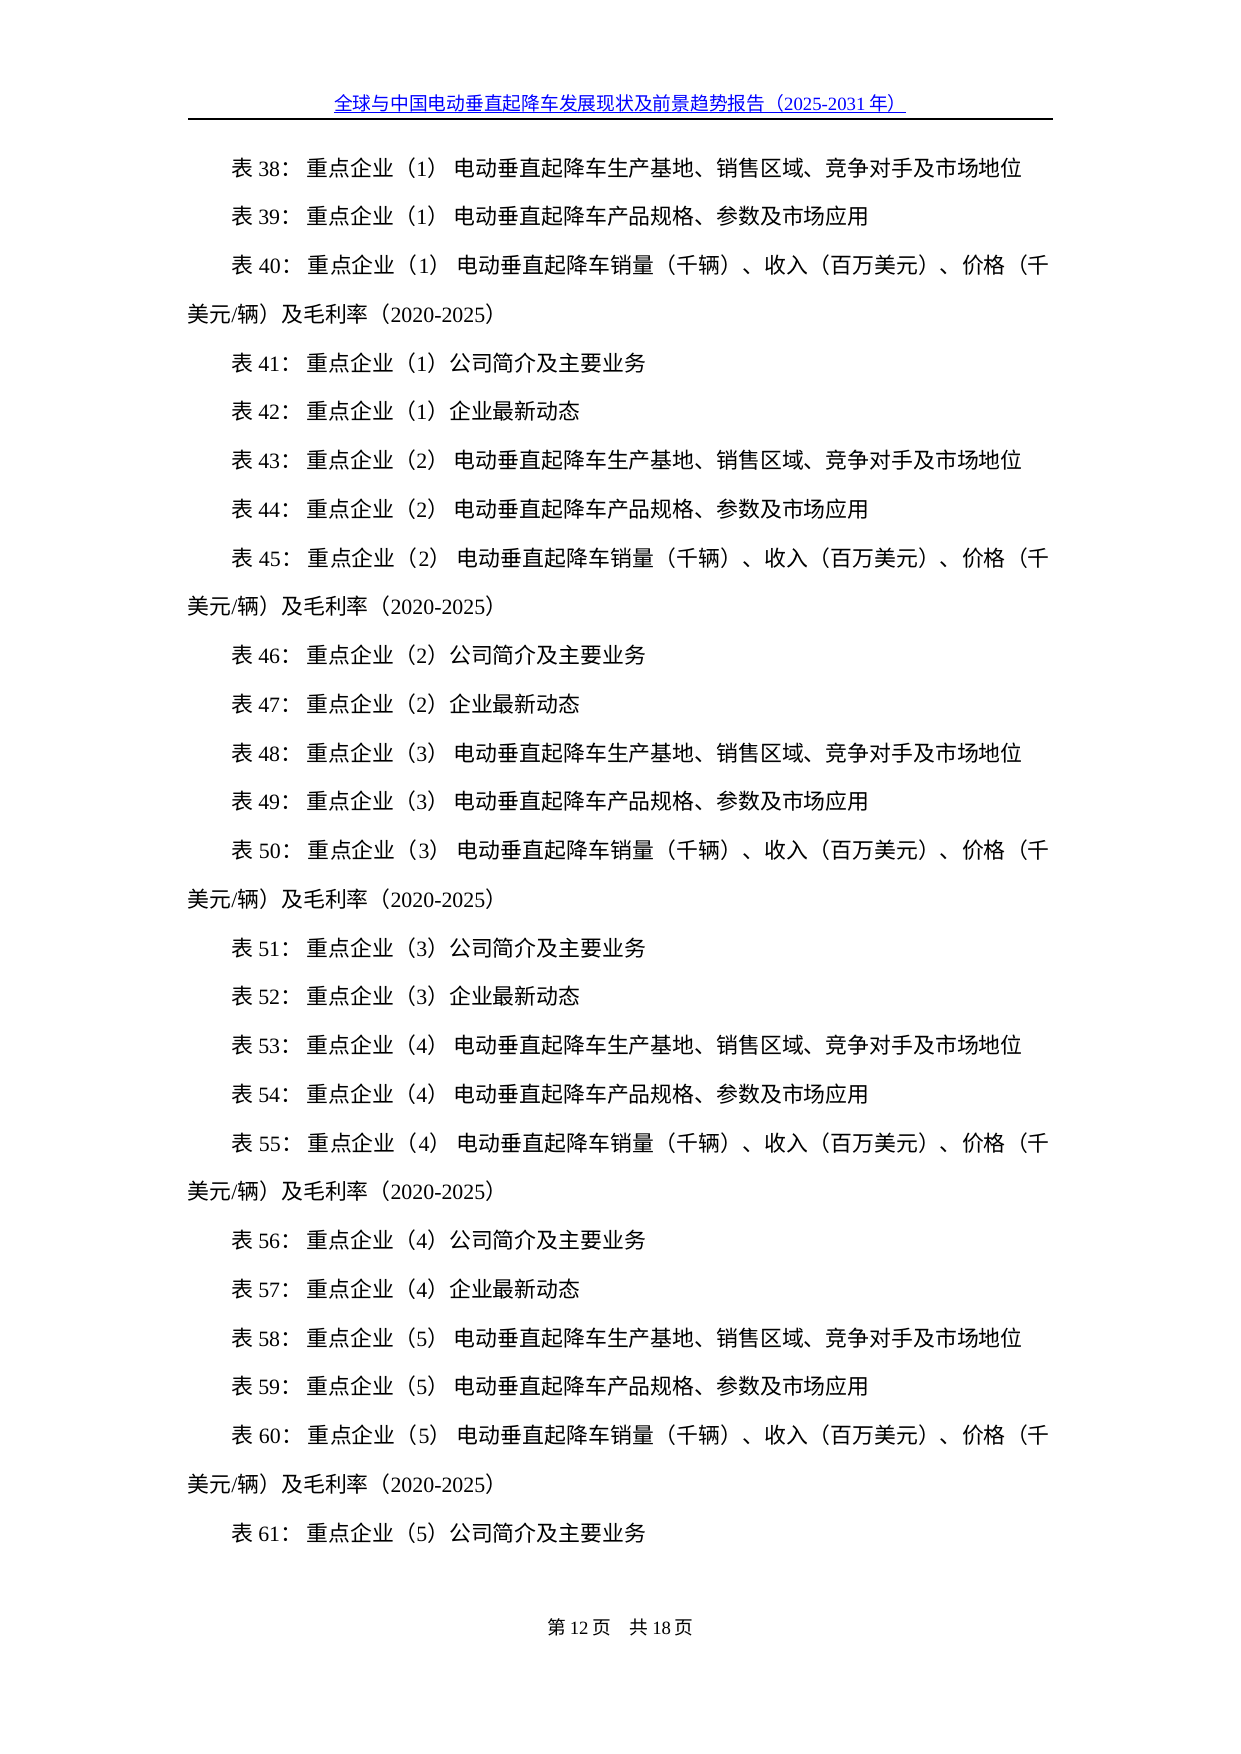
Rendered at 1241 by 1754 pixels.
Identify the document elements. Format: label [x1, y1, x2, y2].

text [187, 150, 1053, 1548]
